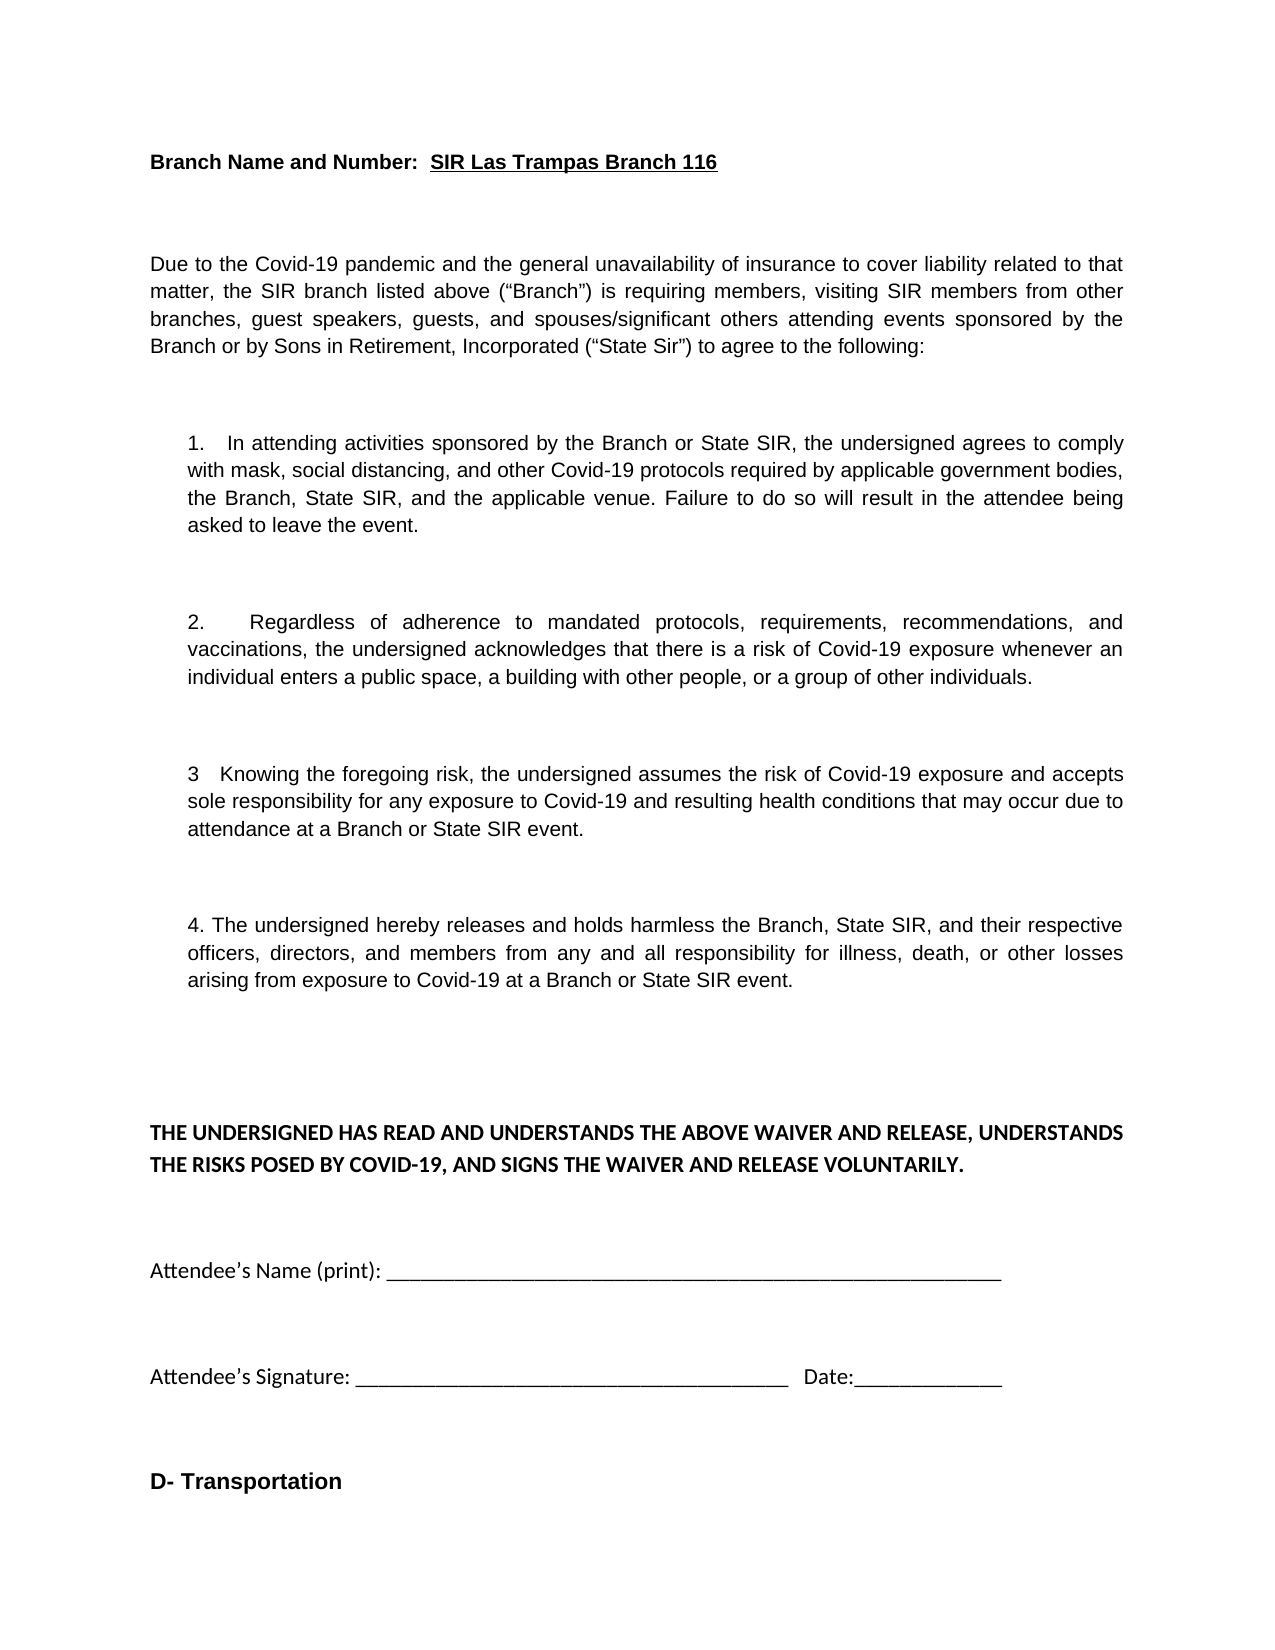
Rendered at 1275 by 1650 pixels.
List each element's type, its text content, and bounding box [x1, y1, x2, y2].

text 2. Regardless of adherence to mandated protocols, requirements, recommendations, and vaccinations, the undersigned acknowledges that there is a risk of Covid-19 exposure whenever an individual enters a public space, a building with other people, or a group of other individuals. [187, 610, 1125, 689]
text Attendee’s Signature: ______________________________________ Date:_____________ [150, 1362, 1125, 1390]
text Due to the Covid-19 pandemic and the general unavailability of insurance to cover liability related to that matter, the SIR branch listed above (“Branch”) is requiring members, visiting SIR members from other branches, guest speakers, guests, and spouses/significant others attending events sponsored by the Branch or by Sons in Retirement, Incorporated (“State Sir”) to agree to the following: [150, 251, 1125, 358]
text Attendee’s Name (print): ______________________________________________________ [150, 1256, 1125, 1284]
text D- Transportation [150, 1468, 1125, 1494]
text 1. In attending activities sponsored by the Branch or State SIR, the undersigned agrees to comply with mask, social distancing, and other Covid-19 protocols required by applicable government bodies, the Branch, State SIR, and the applicable venue. Failure to do so will result in the attendee being asked to leave the event. [187, 431, 1125, 537]
text THE UNDERSIGNED HAS READ AND UNDERSTANDS THE ABOVE WAIVER AND RELEASE, UNDERSTANDS THE RISKS POSED BY COVID-19, AND SIGNS THE WAIVER AND RELEASE VOLUNTARILY. [150, 1118, 1125, 1178]
text 4. The undersigned hereby releases and holds harmless the Branch, State SIR, and their respective officers, directors, and members from any and all responsibility for illness, death, or other losses arising from exposure to Covid-19 at a Branch or State SIR event. [187, 913, 1125, 992]
text 3 Knowing the foregoing risk, the undersigned assumes the risk of Covid-19 exposure and accepts sole responsibility for any exposure to Covid-19 and resulting health conditions that may occur due to attendance at a Branch or State SIR event. [187, 761, 1125, 840]
text Branch Name and Number: SIR Las Trampas Branch 116 [150, 150, 1125, 174]
